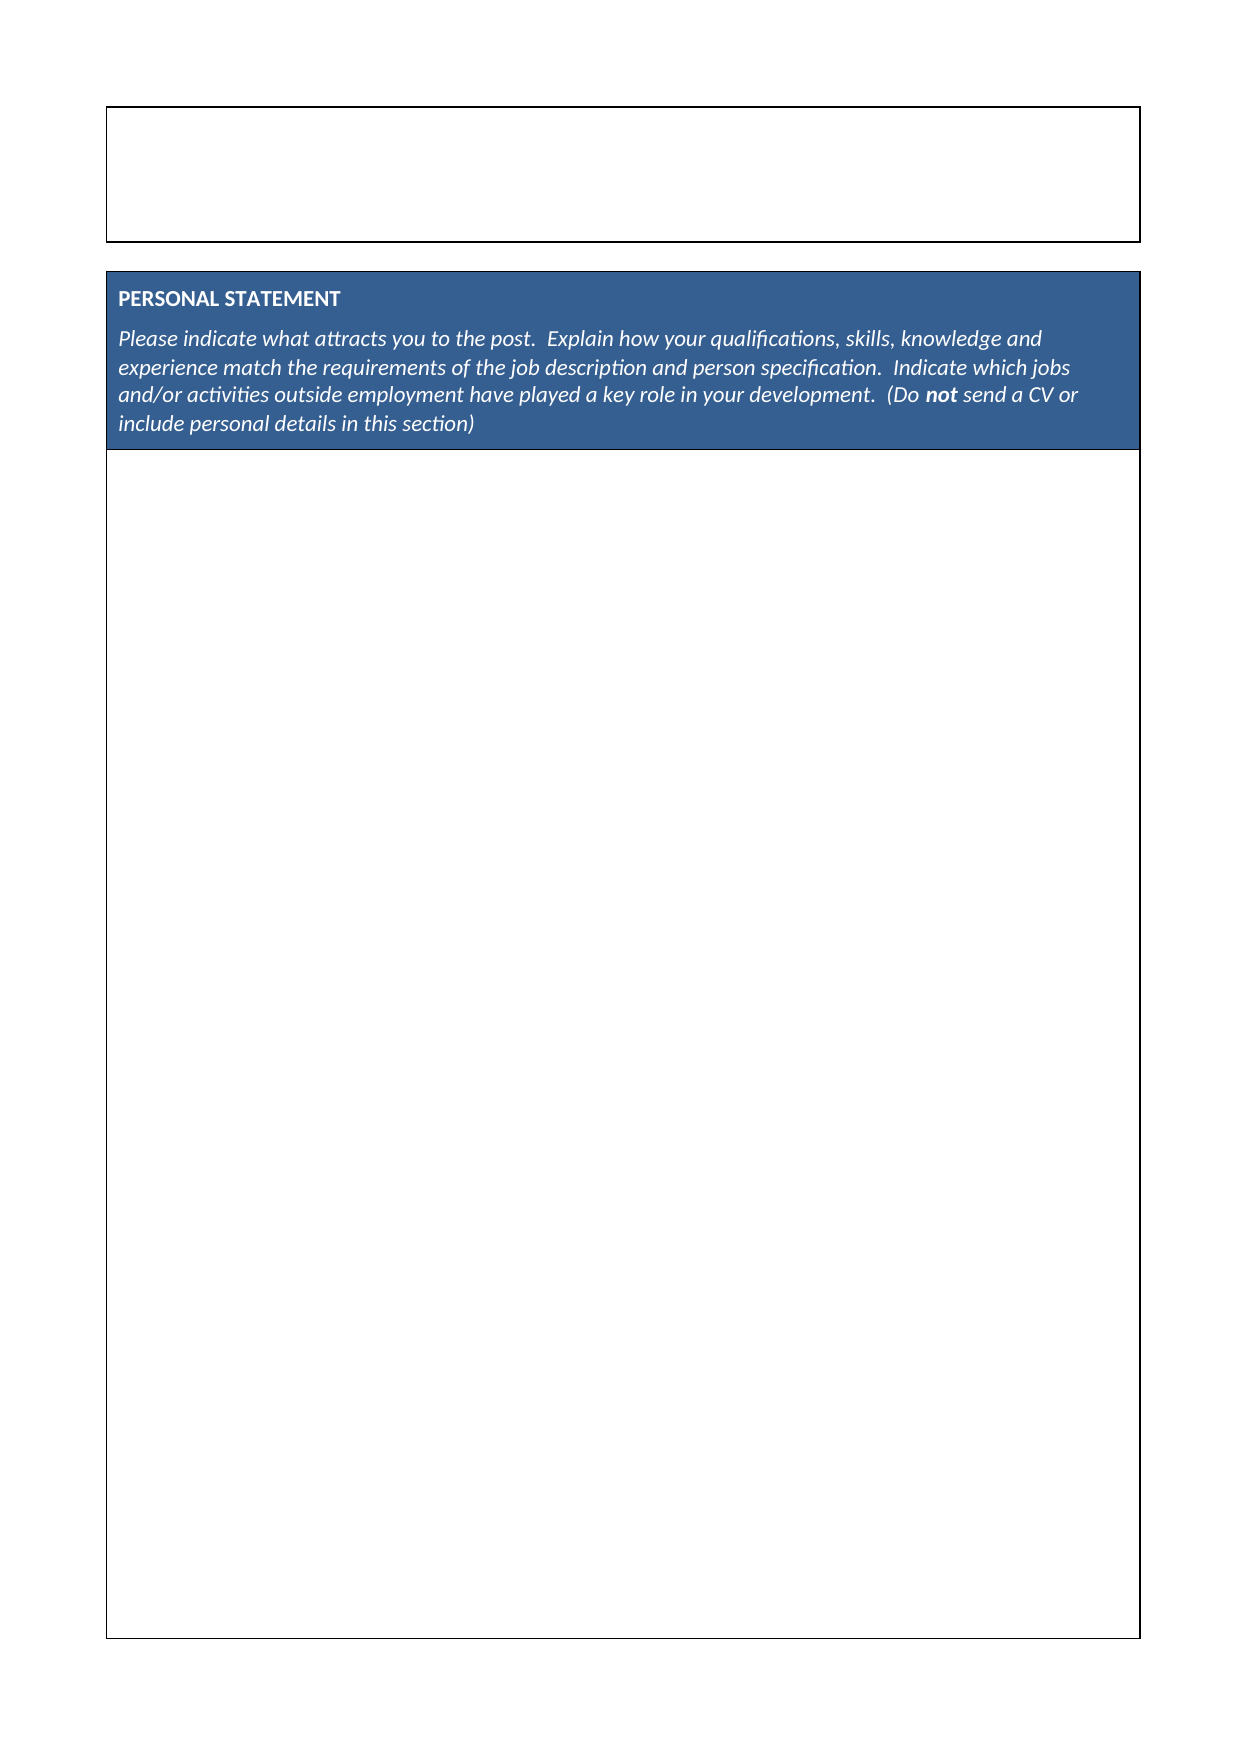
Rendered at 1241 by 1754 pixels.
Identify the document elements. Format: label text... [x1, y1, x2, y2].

table_header PERSONAL STATEMENT Please indicate what attracts you to the post. Explain how your qualifications, skills, knowledge and experience match the requirements of the job description and person specification. Indicate which jobs and/or activities outside employment have played a key role in your development. (Do not send a CV or include personal details in this section) [107, 272, 1139, 449]
table_cell [107, 450, 1139, 1638]
table_cell [107, 108, 1139, 241]
